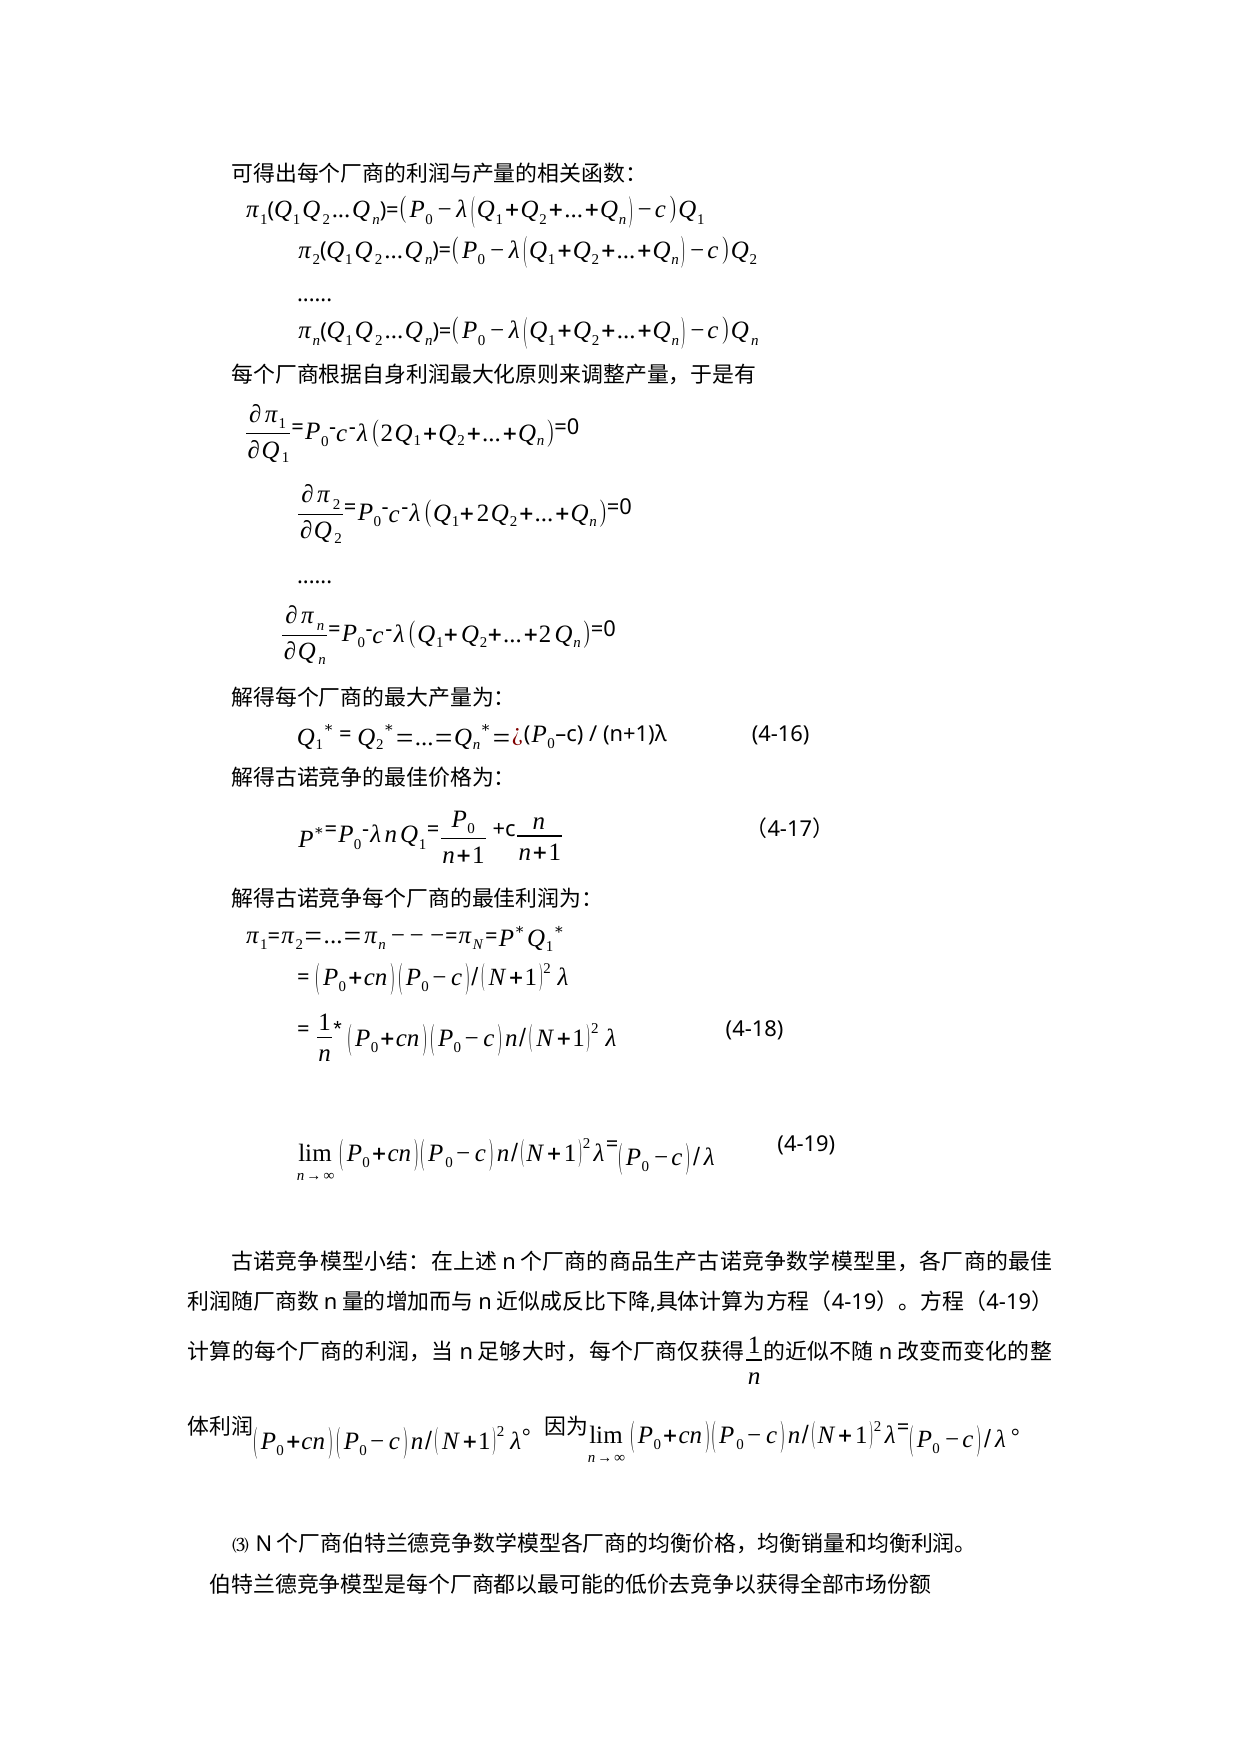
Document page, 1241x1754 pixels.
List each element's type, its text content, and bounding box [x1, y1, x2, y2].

text 解得古诺竞争每个厂商的最佳利润为： [187, 877, 1053, 917]
text ()= [187, 232, 1053, 272]
text 每个厂商根据自身利润最大化原则来调整产量，于是有 [187, 353, 1053, 393]
text ...... [187, 554, 1053, 595]
text ()= [187, 192, 1053, 232]
list ⑶ N个厂商伯特兰德竞争数学模型各厂商的均衡价格，均衡销量和均衡利润。 [187, 1522, 1053, 1562]
text 解得古诺竞争的最佳价格为： [187, 756, 1053, 796]
text = (4-19) [187, 1119, 1053, 1199]
text =--=0 [187, 595, 1053, 675]
text ...... [187, 272, 1053, 313]
text === [187, 917, 1053, 958]
text =--=0 [187, 393, 1053, 474]
text = [187, 958, 1053, 998]
text =--=0 [187, 474, 1053, 554]
text =-= +c （4-17） [187, 796, 1053, 877]
list 伯特兰德竞争模型是每个厂商都以最可能的低价去竞争以获得全部市场份额 [187, 1562, 1053, 1603]
text = * (4-18) [187, 998, 1053, 1078]
text 古诺竞争模型小结：在上述n个厂商的商品生产古诺竞争数学模型里，各厂商的最佳利润随厂商数n量的增加而与n近似成反比下降,具体计算为方程（4-19）。方程（4-19）计算的每个厂商的利润，当n足够大时，每个厂商仅获得的近似不随n改变而变化的整体利润 。因为= 。 [187, 1240, 1053, 1482]
text 可得出每个厂商的利润与产量的相关函数： [187, 151, 1053, 192]
text = (–c) / (n+1)λ (4-16) [187, 716, 1053, 756]
text ()= [187, 313, 1053, 353]
text 解得每个厂商的最大产量为： [187, 675, 1053, 716]
